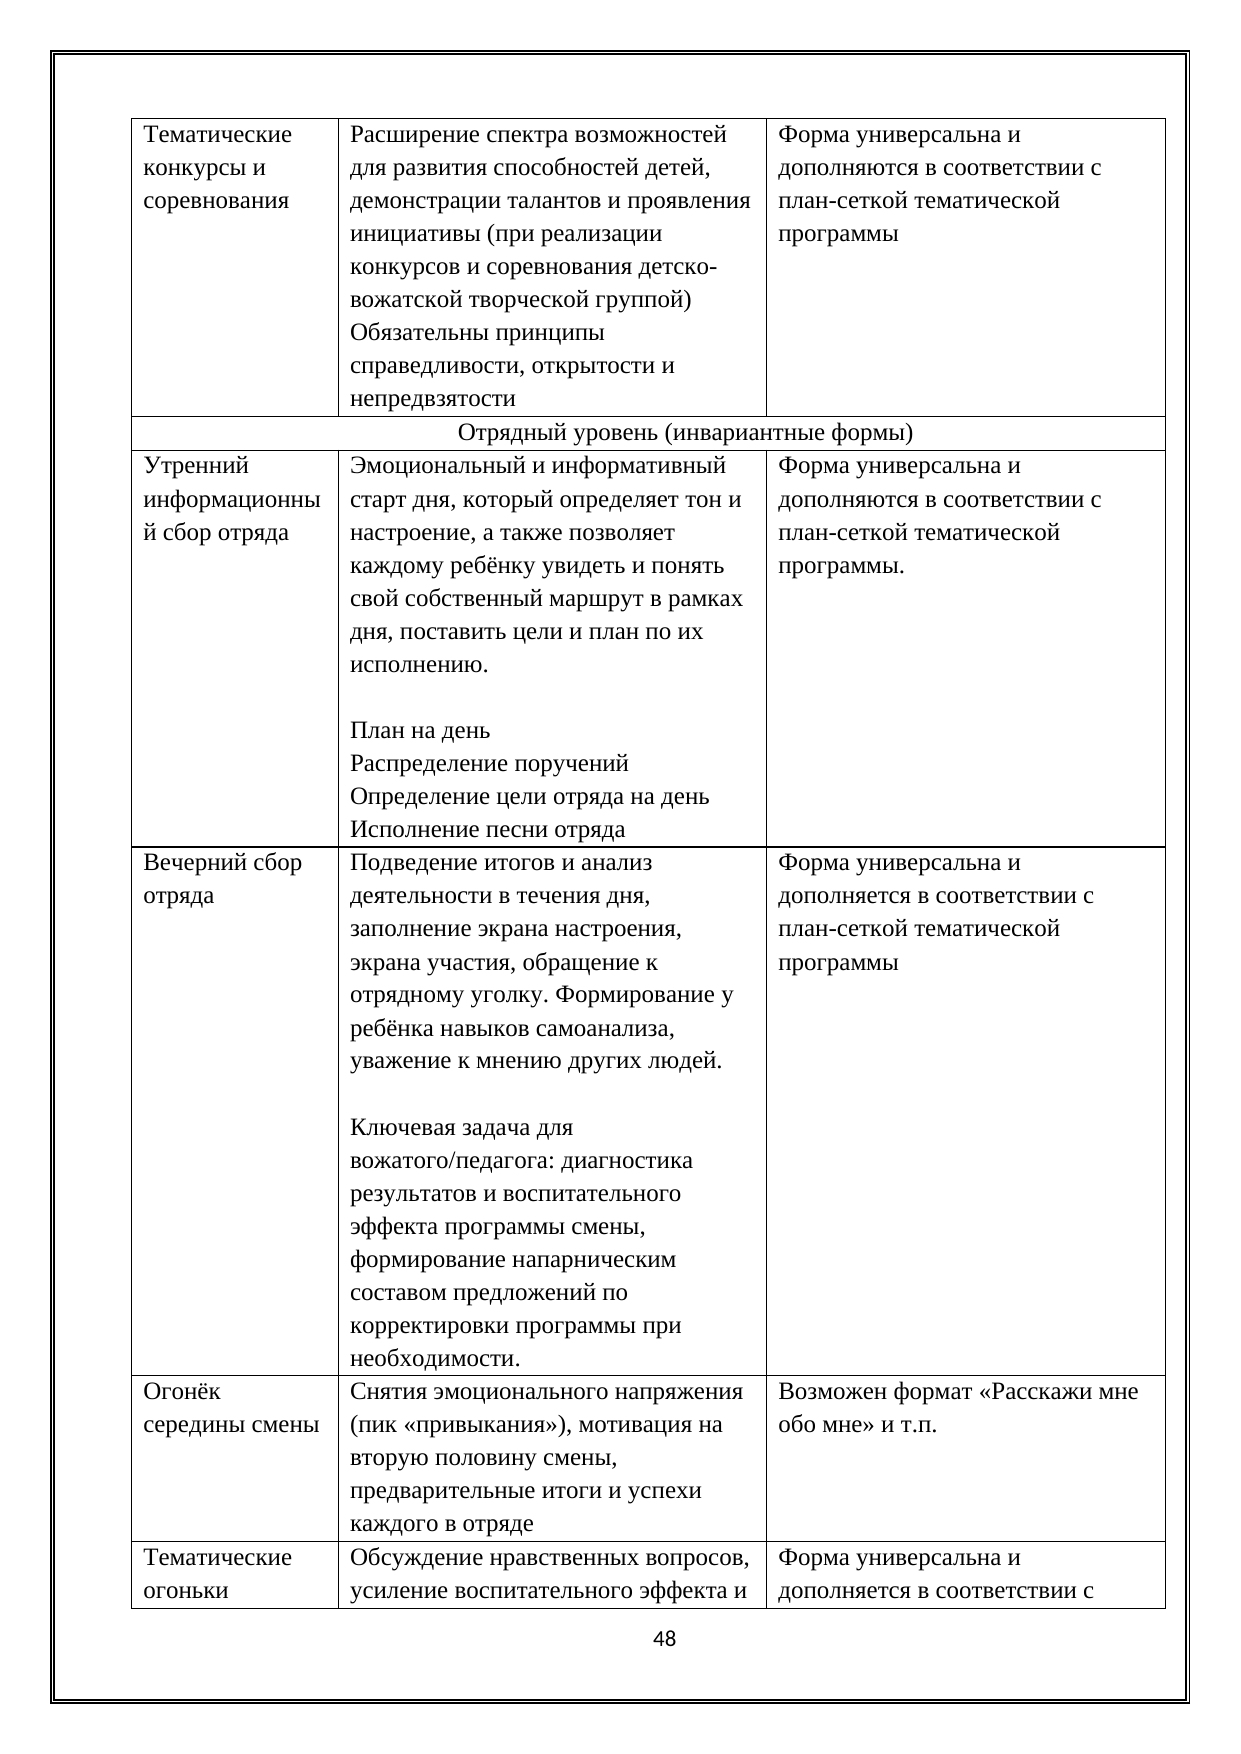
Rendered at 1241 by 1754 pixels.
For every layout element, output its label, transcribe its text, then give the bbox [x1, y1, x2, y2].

table_cell Вечерний сбор отряда [132, 848, 338, 1375]
table_cell Отрядный уровень (инвариантные формы) [132, 417, 1165, 449]
table_cell Снятия эмоционального напряжения (пик «привыкания»), мотивация на вторую половину смены, предварительные итоги и успехи каждого в отряде [339, 1376, 766, 1541]
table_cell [767, 1542, 1165, 1608]
table_cell Тематические конкурсы и соревнования [132, 119, 338, 416]
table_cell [132, 1542, 338, 1608]
table_cell Эмоциональный и информативный старт дня, который определяет тон и настроение, а также позволяет каждому ребёнку увидеть и понять свой собственный маршрут в рамках дня, поставить цели и план по их исполнению. План на день Распределение поручений Определение цели отряда на день Исполнение песни отряда [339, 451, 766, 846]
table_cell Форма универсальна и дополняются в соответствии с план-сеткой тематической программы [767, 119, 1165, 416]
table_cell Форма универсальна и дополняется в соответствии с план-сеткой тематической программы [767, 848, 1165, 1375]
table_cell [339, 1542, 766, 1608]
table_cell Подведение итогов и анализ деятельности в течения дня, заполнение экрана настроения, экрана участия, обращение к отрядному уголку. Формирование у ребёнка навыков самоанализа, уважение к мнению других людей. Ключевая задача для вожатого/педагога: диагностика результатов и воспитательного эффекта программы смены, формирование напарническим составом предложений по корректировки программы при необходимости. [339, 848, 766, 1375]
table_cell Утренний информационный сбор отряда [132, 451, 338, 846]
table_cell Возможен формат «Расскажи мне обо мне» и т.п. [767, 1376, 1165, 1541]
table_cell Форма универсальна и дополняются в соответствии с план-сеткой тематической программы. [767, 451, 1165, 846]
table_cell Огонёк середины смены [132, 1376, 338, 1541]
table_cell Расширение спектра возможностей для развития способностей детей, демонстрации талантов и проявления инициативы (при реализации конкурсов и соревнования детско-вожатской творческой группой) Обязательны принципы справедливости, открытости и непредвзятости [339, 119, 766, 416]
